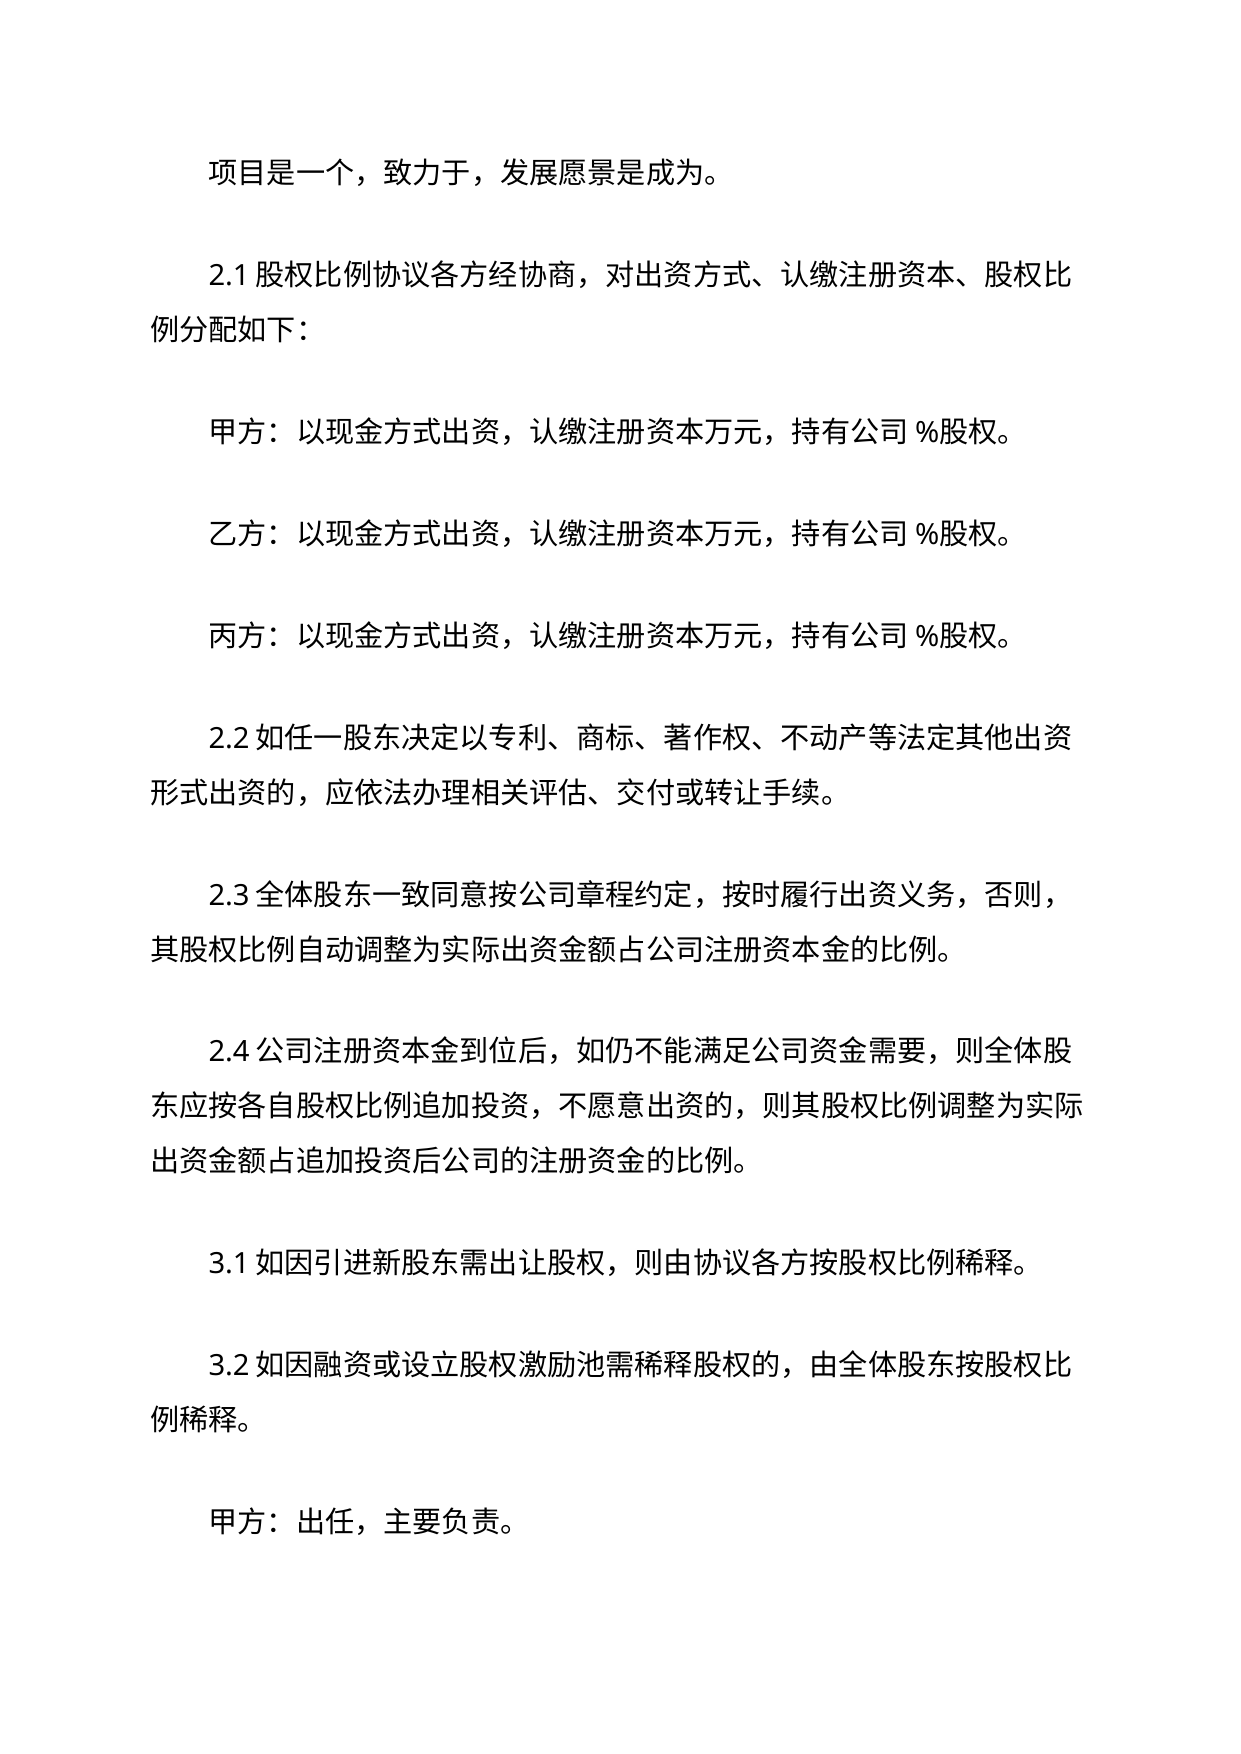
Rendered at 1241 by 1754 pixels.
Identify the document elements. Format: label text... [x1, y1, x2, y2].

text 丙方：以现金方式出资，认缴注册资本万元，持有公司 %股权。 [150, 612, 1090, 655]
text 2.3全体股东一致同意按公司章程约定，按时履行出资义务，否则，其股权比例自动调整为实际出资金额占公司注册资本金的比例。 [150, 871, 1090, 968]
text 3.1如因引进新股东需出让股权，则由协议各方按股权比例稀释。 [150, 1240, 1090, 1282]
text 乙方：以现金方式出资，认缴注册资本万元，持有公司 %股权。 [150, 511, 1090, 553]
text 3.2如因融资或设立股权激励池需稀释股权的，由全体股东按股权比例稀释。 [150, 1342, 1090, 1439]
text 甲方：以现金方式出资，认缴注册资本万元，持有公司 %股权。 [150, 408, 1090, 451]
text 项目是一个，致力于，发展愿景是成为。 [150, 150, 1090, 192]
text 2.1股权比例协议各方经协商，对出资方式、认缴注册资本、股权比例分配如下： [150, 252, 1090, 349]
text 2.4公司注册资本金到位后，如仍不能满足公司资金需要，则全体股东应按各自股权比例追加投资，不愿意出资的，则其股权比例调整为实际出资金额占追加投资后公司的注册资金的比例。 [150, 1028, 1090, 1180]
text 甲方：出任，主要负责。 [150, 1498, 1090, 1541]
text 2.2如任一股东决定以专利、商标、著作权、不动产等法定其他出资形式出资的，应依法办理相关评估、交付或转让手续。 [150, 714, 1090, 812]
